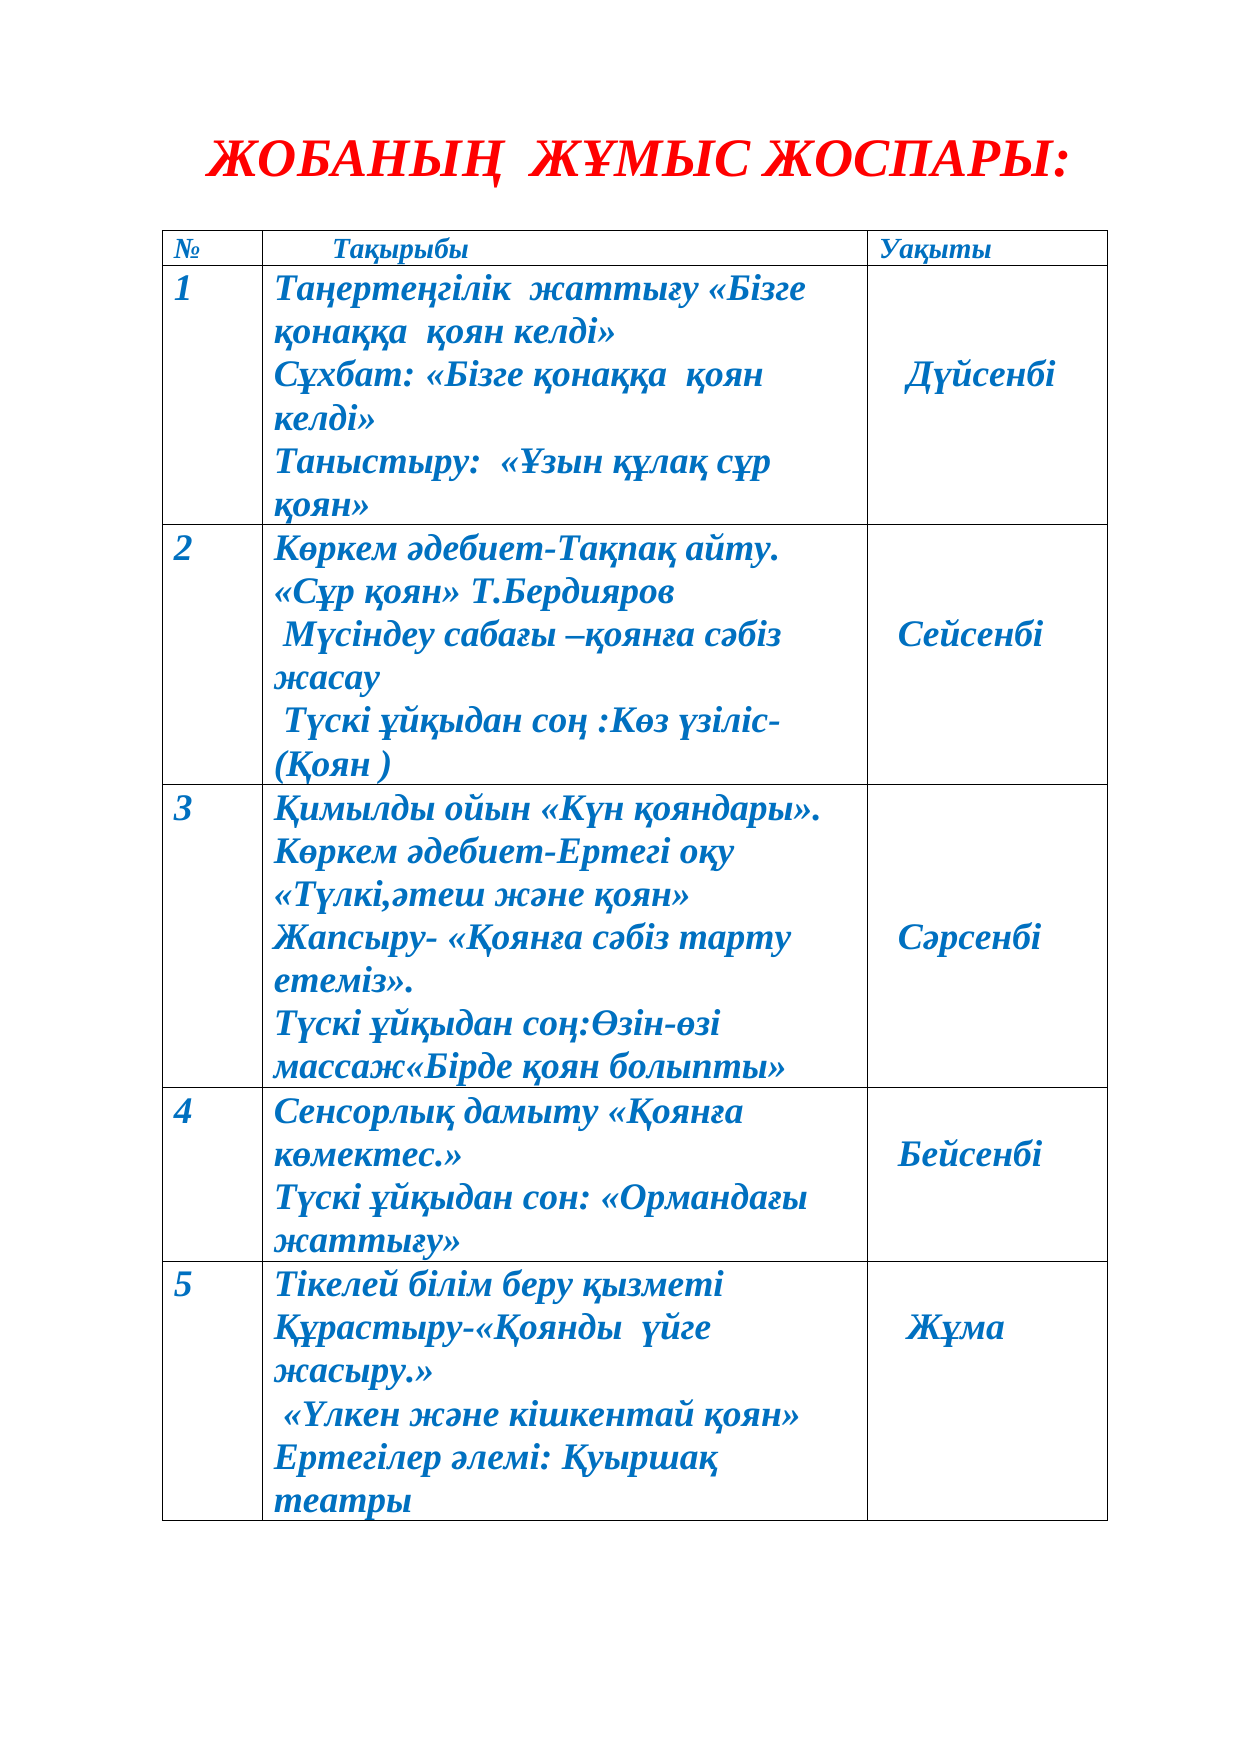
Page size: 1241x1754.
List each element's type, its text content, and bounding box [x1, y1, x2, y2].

text Жобаның жұмыс жоспары: [59, 126, 1211, 188]
table_cell Бейсенбі [868, 1088, 1107, 1261]
table_cell Таңертеңгілік жаттығу «Бізге қонаққа қоян келді» Сұхбат: «Бізге қонаққа қоян келді» Таныстыру: «Ұзын құлақ сұр қоян» [263, 266, 867, 524]
table_cell Тікелей білім беру қызметі Құрастыру-«Қоянды үйге жасыру.» «Үлкен және кішкентай қоян» Ертегілер әлемі: Қуыршақ театры [263, 1262, 867, 1520]
table_cell 3 [163, 785, 262, 1087]
table_cell Дүйсенбі [868, 266, 1107, 524]
table_cell Сенсорлық дамыту «Қоянға көмектес.» Түскі ұйқыдан сон: «Ормандағы жаттығу» [263, 1088, 867, 1261]
table_cell 5 [163, 1262, 262, 1520]
table_cell 2 [163, 525, 262, 784]
table_header № [163, 231, 262, 264]
table_cell Жұма [868, 1262, 1107, 1520]
table_header Уақыты [868, 231, 1107, 264]
table_cell Сейсенбі [868, 525, 1107, 784]
table_header Тақырыбы [263, 231, 867, 264]
table_cell 1 [163, 266, 262, 524]
table_cell Қимылды ойын «Күн қояндары». Көркем әдебиет-Ертегі оқу «Түлкі,әтеш және қоян» Жапсыру- «Қоянға сәбіз тарту етеміз». Түскі ұйқыдан соң:Өзін-өзі массаж«Бірде қоян болыпты» [263, 785, 867, 1087]
table_cell 4 [163, 1088, 262, 1261]
table_cell Көркем әдебиет-Тақпақ айту. «Сұр қоян» Т.Бердияров Мүсіндеу сабағы –қоянға сәбіз жасау Түскі ұйқыдан соң :Көз үзіліс- (Қоян ) [263, 525, 867, 784]
table_cell Сәрсенбі [868, 785, 1107, 1087]
